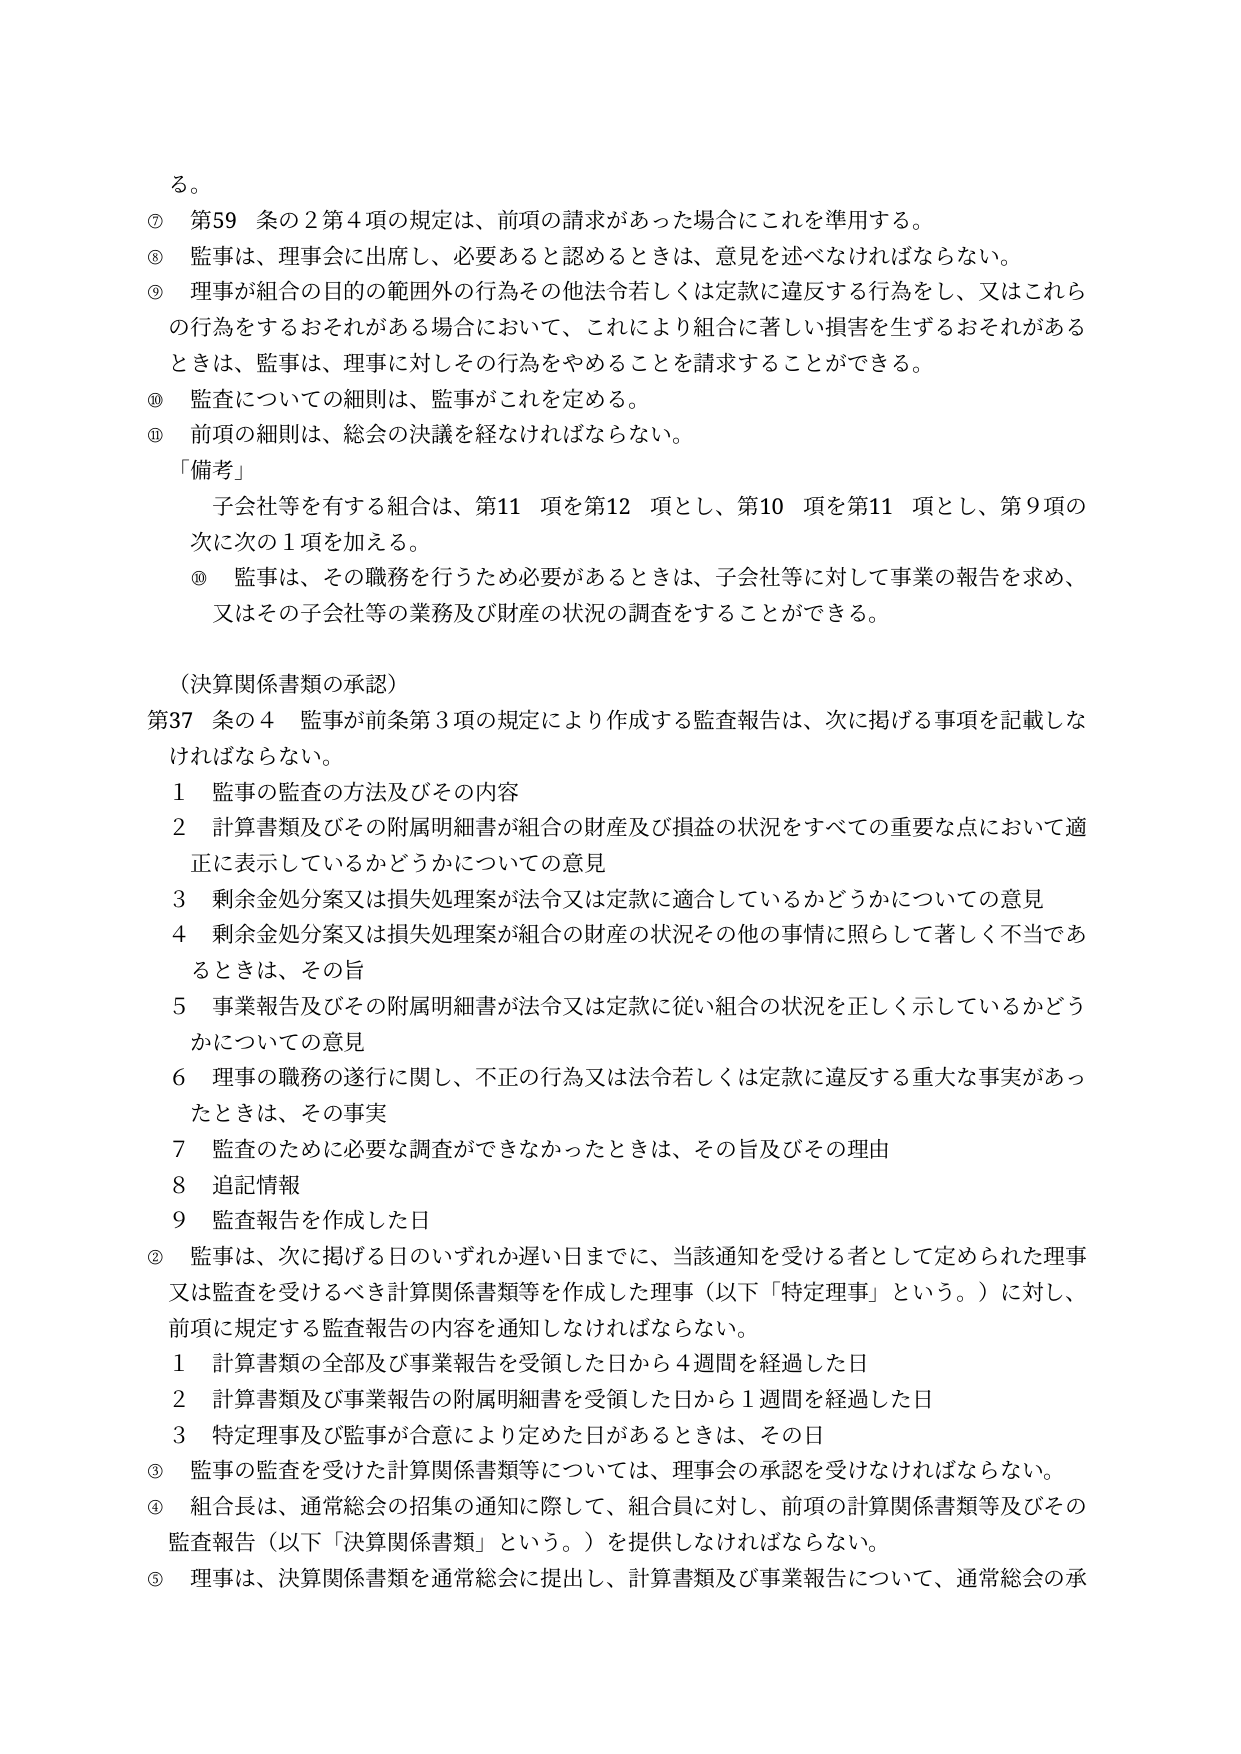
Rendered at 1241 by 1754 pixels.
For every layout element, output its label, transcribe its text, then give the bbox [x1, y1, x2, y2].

text ⑧ 監事は、理事会に出席し、必要あると認めるときは、意見を述べなければならない。 [147, 237, 1087, 272]
text ⑩ 監事は、その職務を行うため必要があるときは、子会社等に対して事業の報告を求め、又はその子会社等の業務及び財産の状況の調査をすることができる。 [190, 558, 1087, 630]
text ⑨ 理事が組合の目的の範囲外の行為その他法令若しくは定款に違反する行為をし、又はこれらの行為をするおそれがある場合において、これにより組合に著しい損害を生ずるおそれがあるときは、監事は、理事に対しその行為をやめることを請求することができる。 [147, 272, 1087, 380]
text 子会社等を有する組合は、第11項を第12項とし、第10項を第11項とし、第９項の次に次の１項を加える。 [191, 487, 1087, 558]
text ８ 追記情報 [169, 1166, 1087, 1201]
text ⑪ 前項の細則は、総会の決議を経なければならない。 [147, 415, 1087, 451]
text ④ 組合長は、通常総会の招集の通知に際して、組合員に対し、前項の計算関係書類等及びその監査報告（以下「決算関係書類」という。）を提供しなければならない。 [147, 1487, 1087, 1559]
text ⑩ 監査についての細則は、監事がこれを定める。 [147, 380, 1087, 415]
text ５ 事業報告及びその附属明細書が法令又は定款に従い組合の状況を正しく示しているかどうかについての意見 [169, 987, 1087, 1058]
text ⑦ 第59条の２第４項の規定は、前項の請求があった場合にこれを準用する。 [147, 201, 1087, 237]
text ４ 剰余金処分案又は損失処理案が組合の財産の状況その他の事情に照らして著しく不当であるときは、その旨 [169, 916, 1087, 987]
text １ 計算書類の全部及び事業報告を受領した日から４週間を経過した日 [169, 1344, 1087, 1380]
text １ 監事の監査の方法及びその内容 [169, 773, 1087, 808]
text ③ 監事の監査を受けた計算関係書類等については、理事会の承認を受けなければならない。 [147, 1452, 1087, 1487]
text 「備考」 [147, 451, 1087, 487]
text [147, 1559, 1087, 1594]
text 第37条の４ 監事が前条第３項の規定により作成する監査報告は、次に掲げる事項を記載しなければならない。 [147, 701, 1087, 773]
text ９ 監査報告を作成した日 [169, 1201, 1087, 1237]
text ６ 理事の職務の遂行に関し、不正の行為又は法令若しくは定款に違反する重大な事実があったときは、その事実 [169, 1058, 1087, 1130]
text ２ 計算書類及びその附属明細書が組合の財産及び損益の状況をすべての重要な点において適正に表示しているかどうかについての意見 [169, 808, 1087, 880]
text （決算関係書類の承認） [147, 666, 1087, 701]
text ７ 監査のために必要な調査ができなかったときは、その旨及びその理由 [169, 1130, 1087, 1166]
text ３ 特定理事及び監事が合意により定めた日があるときは、その日 [169, 1416, 1087, 1452]
text ３ 剰余金処分案又は損失処理案が法令又は定款に適合しているかどうかについての意見 [169, 880, 1087, 916]
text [147, 165, 1087, 201]
text ２ 計算書類及び事業報告の附属明細書を受領した日から１週間を経過した日 [169, 1380, 1087, 1416]
text ② 監事は、次に掲げる日のいずれか遅い日までに、当該通知を受ける者として定められた理事又は監査を受けるべき計算関係書類等を作成した理事（以下「特定理事」という。）に対し、前項に規定する監査報告の内容を通知しなければならない。 [147, 1237, 1087, 1344]
